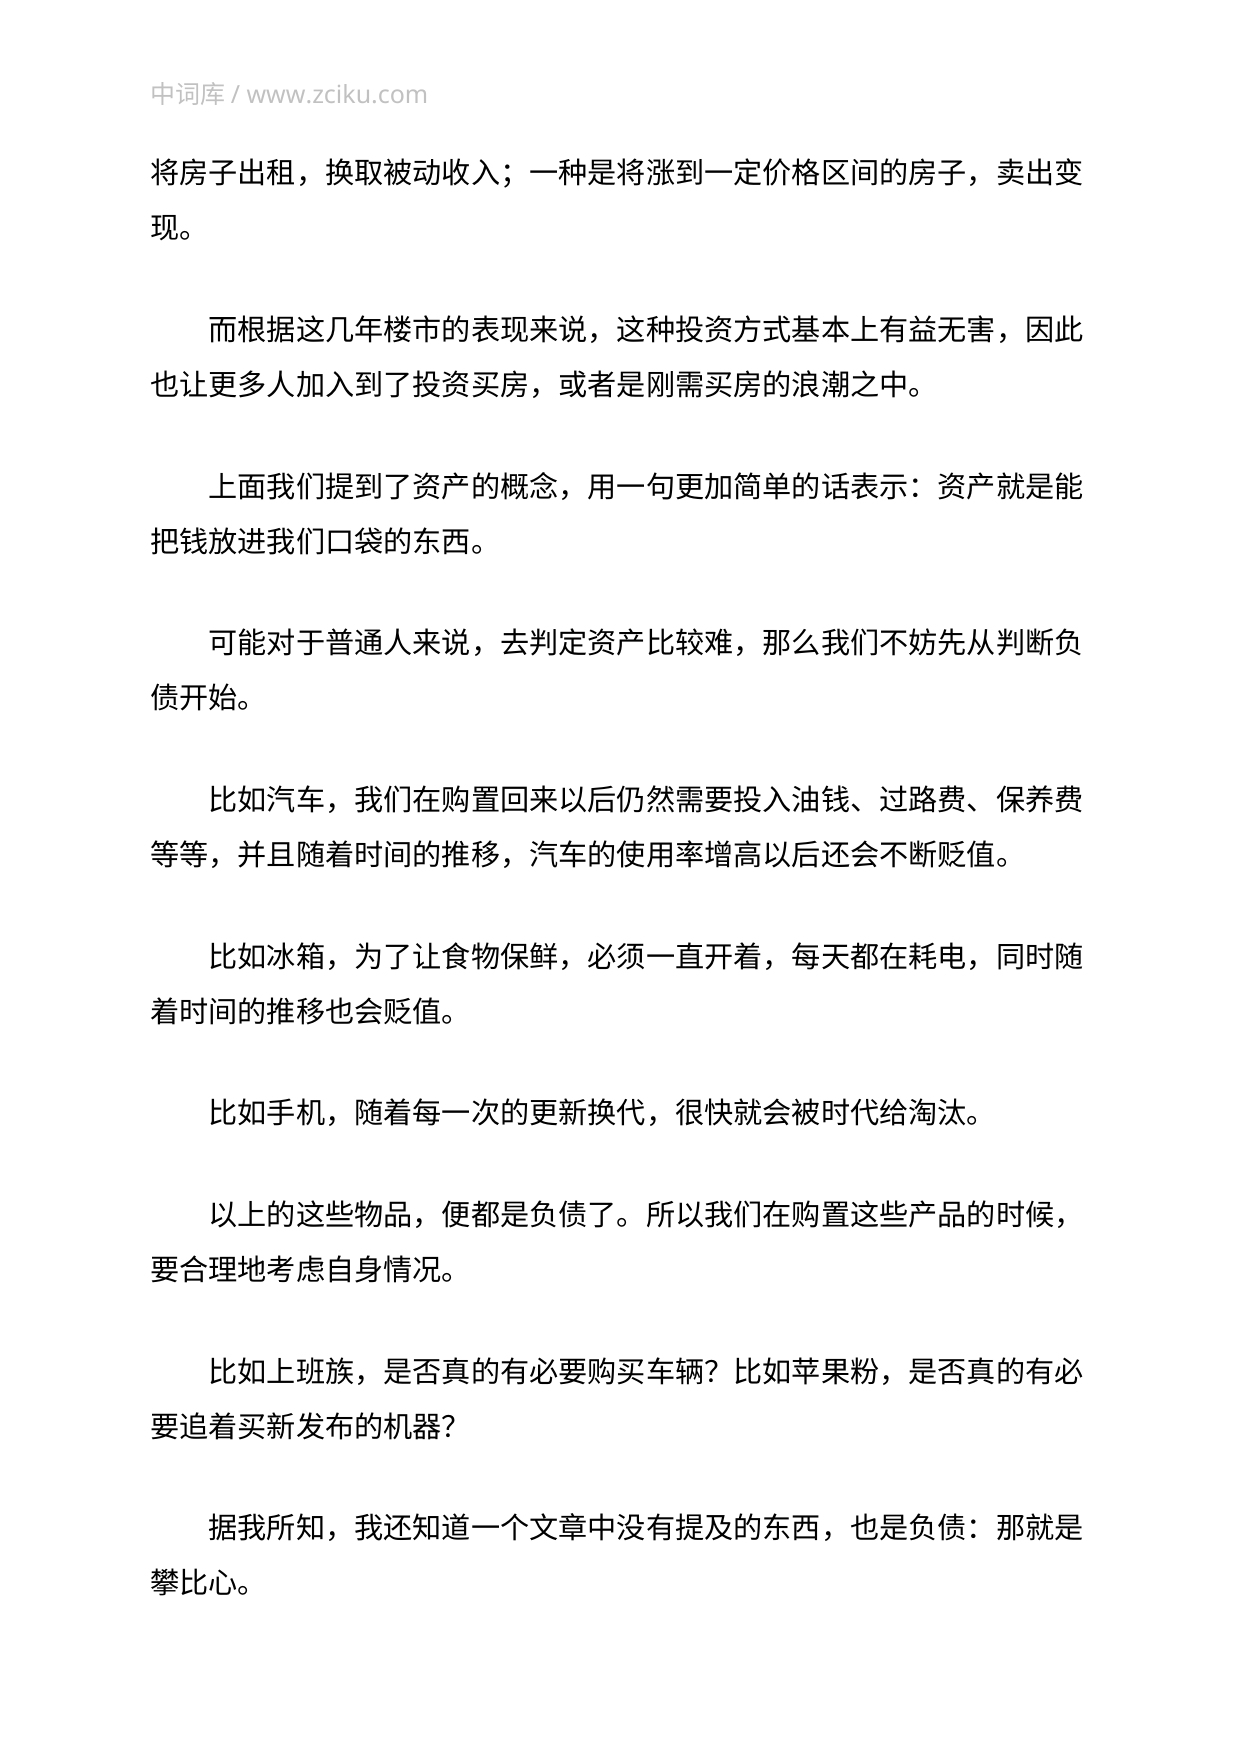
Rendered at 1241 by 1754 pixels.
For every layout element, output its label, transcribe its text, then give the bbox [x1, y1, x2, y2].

text 而根据这几年楼市的表现来说，这种投资方式基本上有益无害，因此也让更多人加入到了投资买房，或者是刚需买房的浪潮之中。 [150, 307, 1090, 404]
text 据我所知，我还知道一个文章中没有提及的东西，也是负债：那就是攀比心。 [150, 1505, 1090, 1602]
text 比如汽车，我们在购置回来以后仍然需要投入油钱、过路费、保养费等等，并且随着时间的推移，汽车的使用率增高以后还会不断贬值。 [150, 777, 1090, 874]
text 可能对于普通人来说，去判定资产比较难，那么我们不妨先从判断负债开始。 [150, 620, 1090, 717]
text 比如冰箱，为了让食物保鲜，必须一直开着，每天都在耗电，同时随着时间的推移也会贬值。 [150, 933, 1090, 1031]
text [150, 150, 1090, 247]
text 上面我们提到了资产的概念，用一句更加简单的话表示：资产就是能把钱放进我们口袋的东西。 [150, 463, 1090, 561]
text 比如上班族，是否真的有必要购买车辆？比如苹果粉，是否真的有必要追着买新发布的机器？ [150, 1348, 1090, 1446]
text 以上的这些物品，便都是负债了。所以我们在购置这些产品的时候，要合理地考虑自身情况。 [150, 1192, 1090, 1289]
text 比如手机，随着每一次的更新换代，很快就会被时代给淘汰。 [150, 1090, 1090, 1132]
